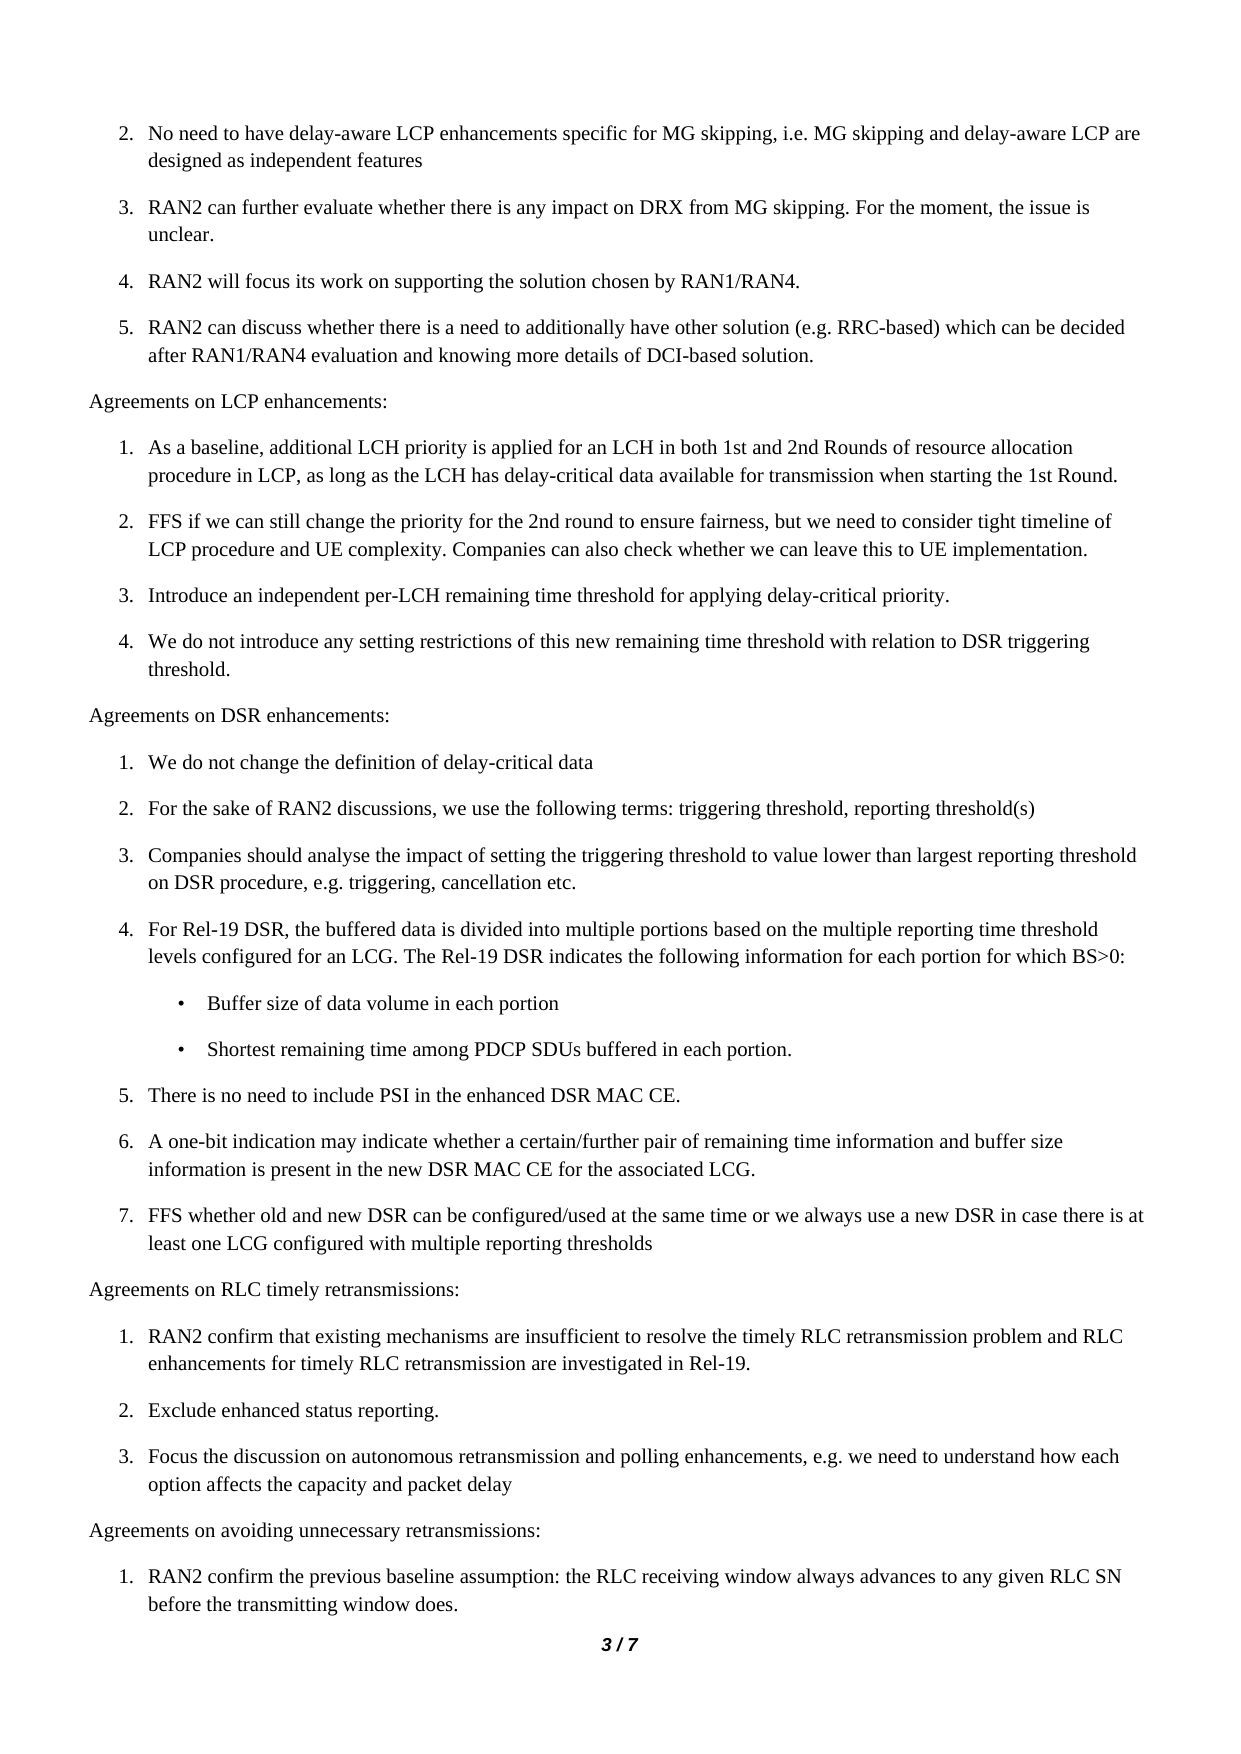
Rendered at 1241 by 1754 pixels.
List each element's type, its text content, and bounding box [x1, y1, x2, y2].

text 1. As a baseline, additional LCH priority is applied for an LCH in both 1st and 2nd Rounds of resource allocation procedure in LCP, as long as the LCH has delay-critical data available for transmission when starting the 1st Round. [118, 435, 1152, 487]
text 7. FFS whether old and new DSR can be configured/used at the same time or we always use a new DSR in case there is at least one LCG configured with multiple reporting thresholds [118, 1203, 1152, 1255]
text • Shortest remaining time among PDCP SDUs buffered in each portion. [177, 1037, 1152, 1061]
text 5. RAN2 can discuss whether there is a need to additionally have other solution (e.g. RRC-based) which can be decided after RAN1/RAN4 evaluation and knowing more details of DCI-based solution. [118, 315, 1152, 367]
text 3. Introduce an independent per-LCH remaining time threshold for applying delay-critical priority. [118, 583, 1152, 607]
text Agreements on LCP enhancements: [89, 389, 1152, 413]
text 4. We do not introduce any setting restrictions of this new remaining time threshold with relation to DSR triggering threshold. [118, 629, 1152, 681]
text 1. RAN2 confirm the previous baseline assumption: the RLC receiving window always advances to any given RLC SN before the transmitting window does. [118, 1564, 1152, 1616]
text 6. A one-bit indication may indicate whether a certain/further pair of remaining time information and buffer size information is present in the new DSR MAC CE for the associated LCG. [118, 1129, 1152, 1181]
text 3. RAN2 can further evaluate whether there is any impact on DRX from MG skipping. For the moment, the issue is unclear. [118, 194, 1152, 246]
text 2. No need to have delay-aware LCP enhancements specific for MG skipping, i.e. MG skipping and delay-aware LCP are designed as independent features [118, 121, 1152, 172]
text 1. RAN2 confirm that existing mechanisms are insufficient to resolve the timely RLC retransmission problem and RLC enhancements for timely RLC retransmission are investigated in Rel-19. [118, 1324, 1152, 1375]
text 2. Exclude enhanced status reporting. [118, 1398, 1152, 1422]
text Agreements on DSR enhancements: [89, 703, 1152, 727]
text Agreements on avoiding unnecessary retransmissions: [89, 1518, 1152, 1542]
text 5. There is no need to include PSI in the enhanced DSR MAC CE. [118, 1083, 1152, 1107]
text 2. For the sake of RAN2 discussions, we use the following terms: triggering threshold, reporting threshold(s) [118, 796, 1152, 820]
text 4. For Rel-19 DSR, the buffered data is divided into multiple portions based on the multiple reporting time threshold levels configured for an LCG. The Rel-19 DSR indicates the following information for each portion for which BS>0: [118, 916, 1152, 968]
text • Buffer size of data volume in each portion [177, 990, 1152, 1014]
text Agreements on RLC timely retransmissions: [89, 1277, 1152, 1301]
text 4. RAN2 will focus its work on supporting the solution chosen by RAN1/RAN4. [118, 268, 1152, 293]
text 3. Companies should analyse the impact of setting the triggering threshold to value lower than largest reporting threshold on DSR procedure, e.g. triggering, cancellation etc. [118, 842, 1152, 894]
text 3. Focus the discussion on autonomous retransmission and polling enhancements, e.g. we need to understand how each option affects the capacity and packet delay [118, 1444, 1152, 1496]
text 1. We do not change the definition of delay-critical data [118, 750, 1152, 774]
text 2. FFS if we can still change the priority for the 2nd round to ensure fairness, but we need to consider tight timeline of LCP procedure and UE complexity. Companies can also check whether we can leave this to UE implementation. [118, 509, 1152, 561]
